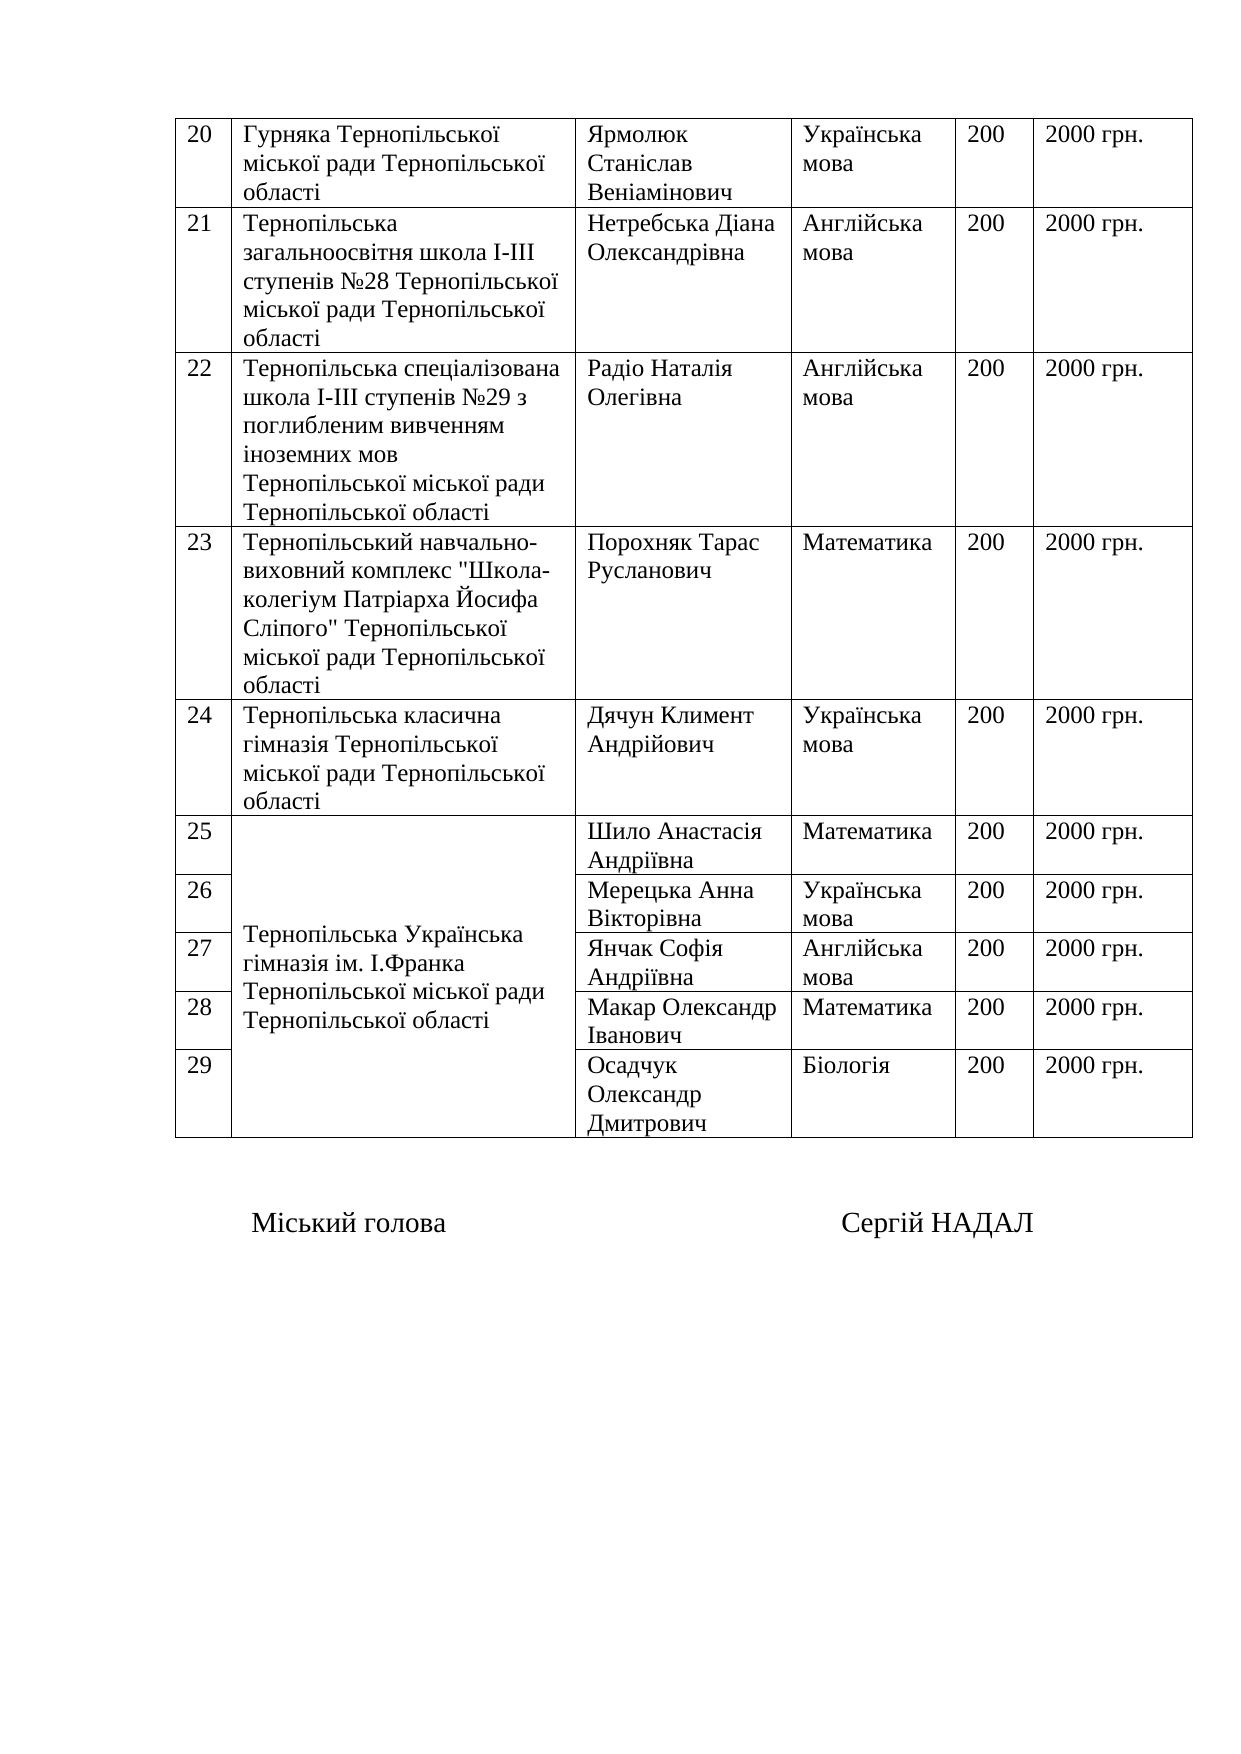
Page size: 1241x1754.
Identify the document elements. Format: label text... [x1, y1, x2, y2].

table_cell 2000 грн. [1034, 700, 1192, 815]
table_cell 200 [956, 816, 1033, 874]
table_cell Ярмолюк Станіслав Веніамінович [576, 119, 791, 207]
table_cell Мерецька Анна Вікторівна [576, 875, 791, 932]
table_cell Українська мова [792, 700, 955, 815]
table_cell Тернопільська загальноосвітня школа І-ІІІ ступенів №28 Тернопільської міської ради Тернопільської області [232, 208, 575, 352]
table_cell Біологія [792, 1050, 955, 1137]
table_cell Тернопільська класична гімназія Тернопільської міської ради Тернопільської області [232, 700, 575, 815]
table_cell 2000 грн. [1034, 527, 1192, 699]
table_cell 20 [176, 119, 231, 207]
table_cell Макар Олександр Іванович [576, 992, 791, 1049]
table_cell 21 [176, 208, 231, 352]
table_cell 22 [176, 353, 231, 526]
table_cell Тернопільська Українська гімназія ім. І.Франка Тернопільської міської ради Тернопільської області [232, 816, 575, 1137]
table_cell Порохняк Тарас Русланович [576, 527, 791, 699]
table_cell 200 [956, 119, 1033, 207]
table_cell Англійська мова [792, 353, 955, 526]
table_cell Математика [792, 816, 955, 874]
table_cell 26 [176, 875, 231, 932]
table_cell 200 [956, 208, 1033, 352]
table_cell Англійська мова [792, 208, 955, 352]
table_cell Шило Анастасія Андріївна [576, 816, 791, 874]
table_cell 2000 грн. [1034, 353, 1192, 526]
table_cell Янчак Софія Андріївна [576, 933, 791, 991]
table_cell 2000 грн. [1034, 1050, 1192, 1137]
text Міський голова Сергій НАДАЛ [177, 1205, 1181, 1238]
table_cell 29 [176, 1050, 231, 1137]
table_cell 24 [176, 700, 231, 815]
table_cell 2000 грн. [1034, 933, 1192, 991]
table_cell Математика [792, 527, 955, 699]
table_cell 200 [956, 1050, 1033, 1137]
table_cell Українська мова [792, 119, 955, 207]
table_cell 28 [176, 992, 231, 1049]
table_cell Осадчук Олександр Дмитрович [576, 1050, 791, 1137]
table_cell Тернопільська спеціалізована школа I-III ступенів №29 з поглибленим вивченням іноземних мов Тернопільської міської ради Тернопільської області [232, 353, 575, 526]
table_cell 2000 грн. [1034, 875, 1192, 932]
table_cell 200 [956, 992, 1033, 1049]
table_cell 200 [956, 353, 1033, 526]
table_cell Тернопільський навчально-виховний комплекс "Школа-колегіум Патріарха Йосифа Сліпого" Тернопільської міської ради Тернопільської області [232, 527, 575, 699]
table_cell Радіо Наталія Олегівна [576, 353, 791, 526]
table_cell 27 [176, 933, 231, 991]
table_cell 2000 грн. [1034, 992, 1192, 1049]
table_cell 200 [956, 700, 1033, 815]
table_cell 25 [176, 816, 231, 874]
table_cell Математика [792, 992, 955, 1049]
table_cell Англійська мова [792, 933, 955, 991]
table_cell 200 [956, 875, 1033, 932]
table_cell 200 [956, 527, 1033, 699]
table_cell 2000 грн. [1034, 816, 1192, 874]
table_cell Дячун Климент Андрійович [576, 700, 791, 815]
table_cell Українська мова [792, 875, 955, 932]
table_cell 200 [956, 933, 1033, 991]
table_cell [232, 119, 575, 207]
table_cell 2000 грн. [1034, 208, 1192, 352]
table_cell 23 [176, 527, 231, 699]
table_cell Нетребська Діана Олександрівна [576, 208, 791, 352]
table_cell 2000 грн. [1034, 119, 1192, 207]
